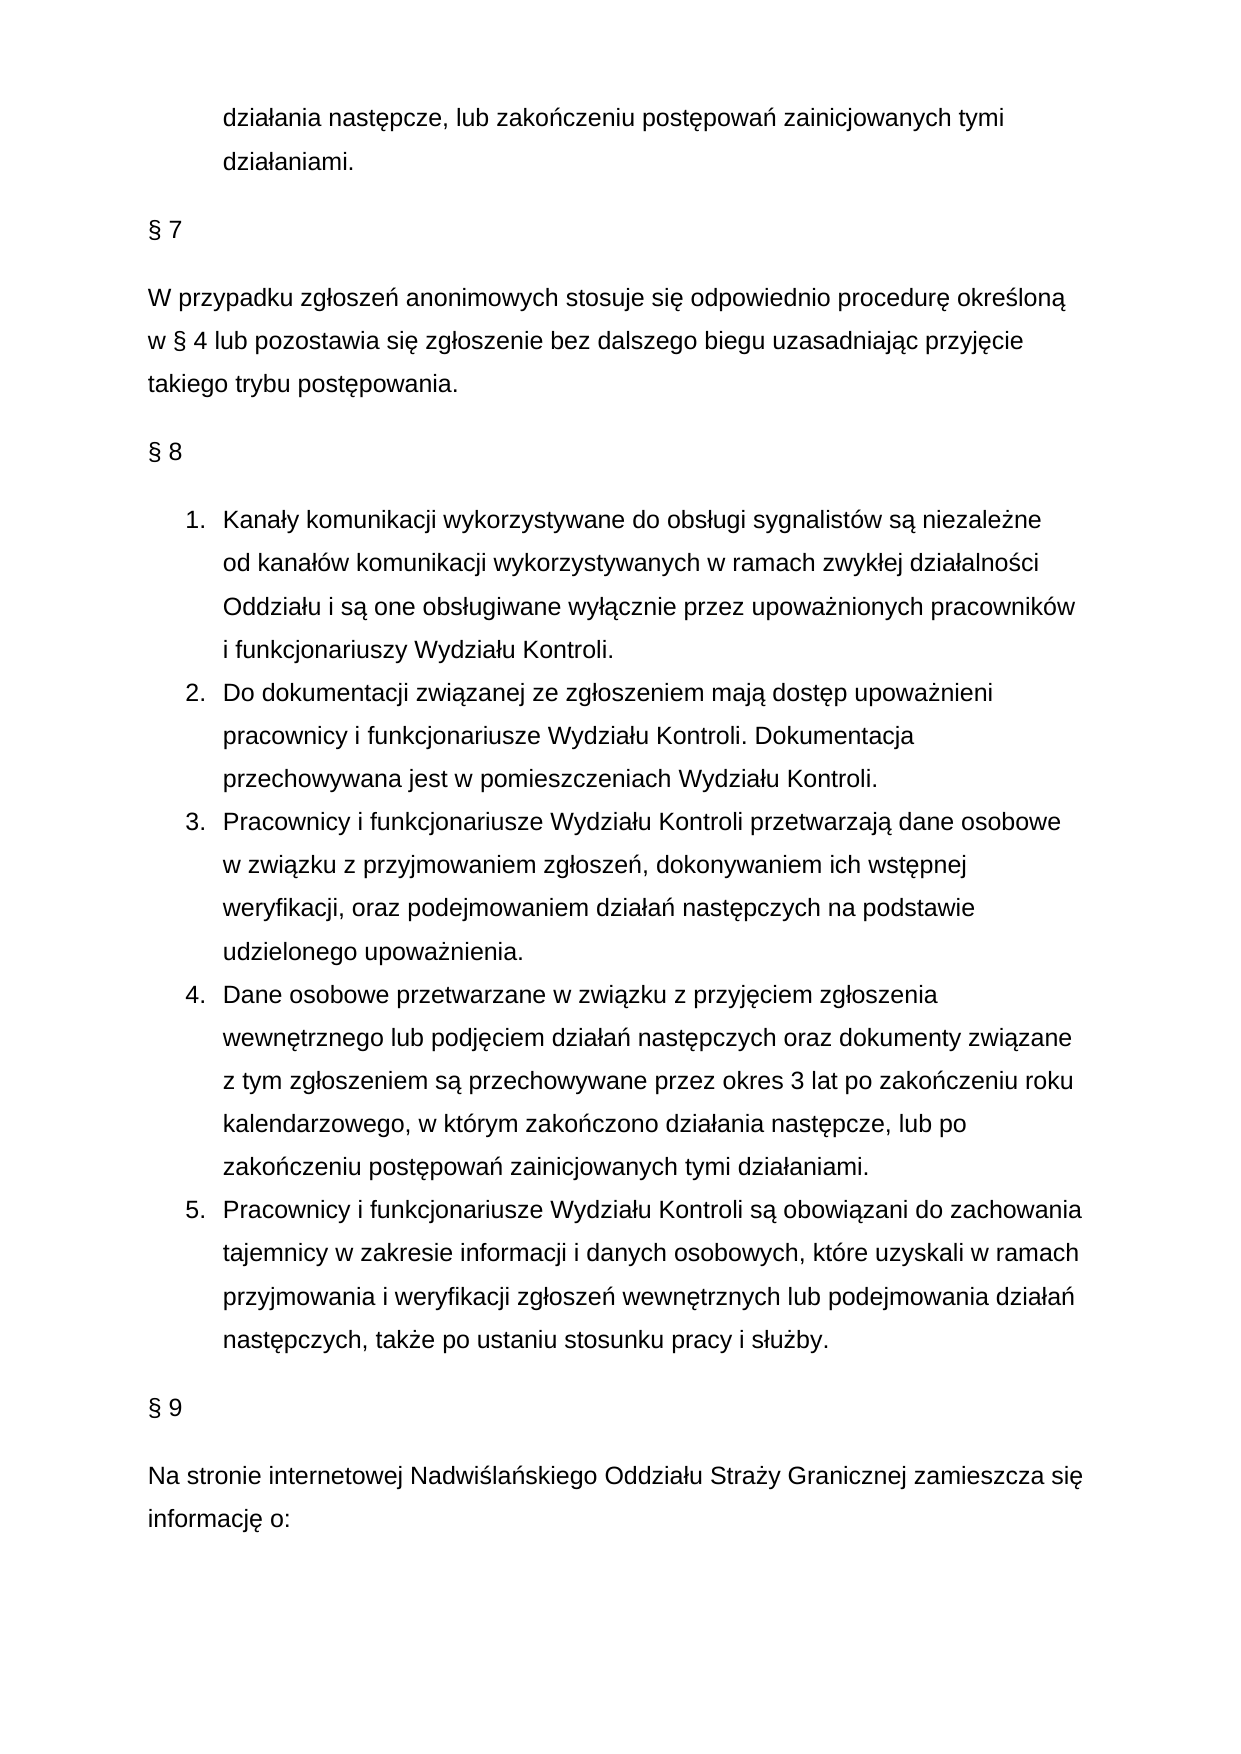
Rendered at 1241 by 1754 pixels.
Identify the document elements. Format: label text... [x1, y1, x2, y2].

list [185, 103, 1093, 175]
text Na stronie internetowej Nadwiślańskiego Oddziału Straży Granicznej zamieszcza się informację o: [148, 1461, 1093, 1533]
text § 7 [148, 215, 1093, 243]
list Dane osobowe przetwarzane w związku z przyjęciem zgłoszenia wewnętrznego lub podjęciem działań następczych oraz dokumenty związane z tym zgłoszeniem są przechowywane przez okres 3 lat po zakończeniu roku kalendarzowego, w którym zakończono działania następcze, lub po zakończeniu postępowań zainicjowanych tymi działaniami. [185, 980, 1093, 1181]
list Pracownicy i funkcjonariusze Wydziału Kontroli są obowiązani do zachowania tajemnicy w zakresie informacji i danych osobowych, które uzyskali w ramach przyjmowania i weryfikacji zgłoszeń wewnętrznych lub podejmowania działań następczych, także po ustaniu stosunku pracy i służby. [185, 1195, 1093, 1353]
list Do dokumentacji związanej ze zgłoszeniem mają dostęp upoważnieni pracownicy i funkcjonariusze Wydziału Kontroli. Dokumentacja przechowywana jest w pomieszczeniach Wydziału Kontroli. [185, 678, 1093, 793]
list Pracownicy i funkcjonariusze Wydziału Kontroli przetwarzają dane osobowe w związku z przyjmowaniem zgłoszeń, dokonywaniem ich wstępnej weryfikacji, oraz podejmowaniem działań następczych na podstawie udzielonego upoważnienia. [185, 807, 1093, 965]
text W przypadku zgłoszeń anonimowych stosuje się odpowiednio procedurę określoną w § 4 lub pozostawia się zgłoszenie bez dalszego biegu uzasadniając przyjęcie takiego trybu postępowania. [148, 283, 1093, 398]
text § 9 [148, 1393, 1093, 1422]
list Kanały komunikacji wykorzystywane do obsługi sygnalistów są niezależne od kanałów komunikacji wykorzystywanych w ramach zwykłej działalności Oddziału i są one obsługiwane wyłącznie przez upoważnionych pracowników i funkcjonariuszy Wydziału Kontroli. [185, 505, 1093, 663]
text § 8 [148, 437, 1093, 466]
